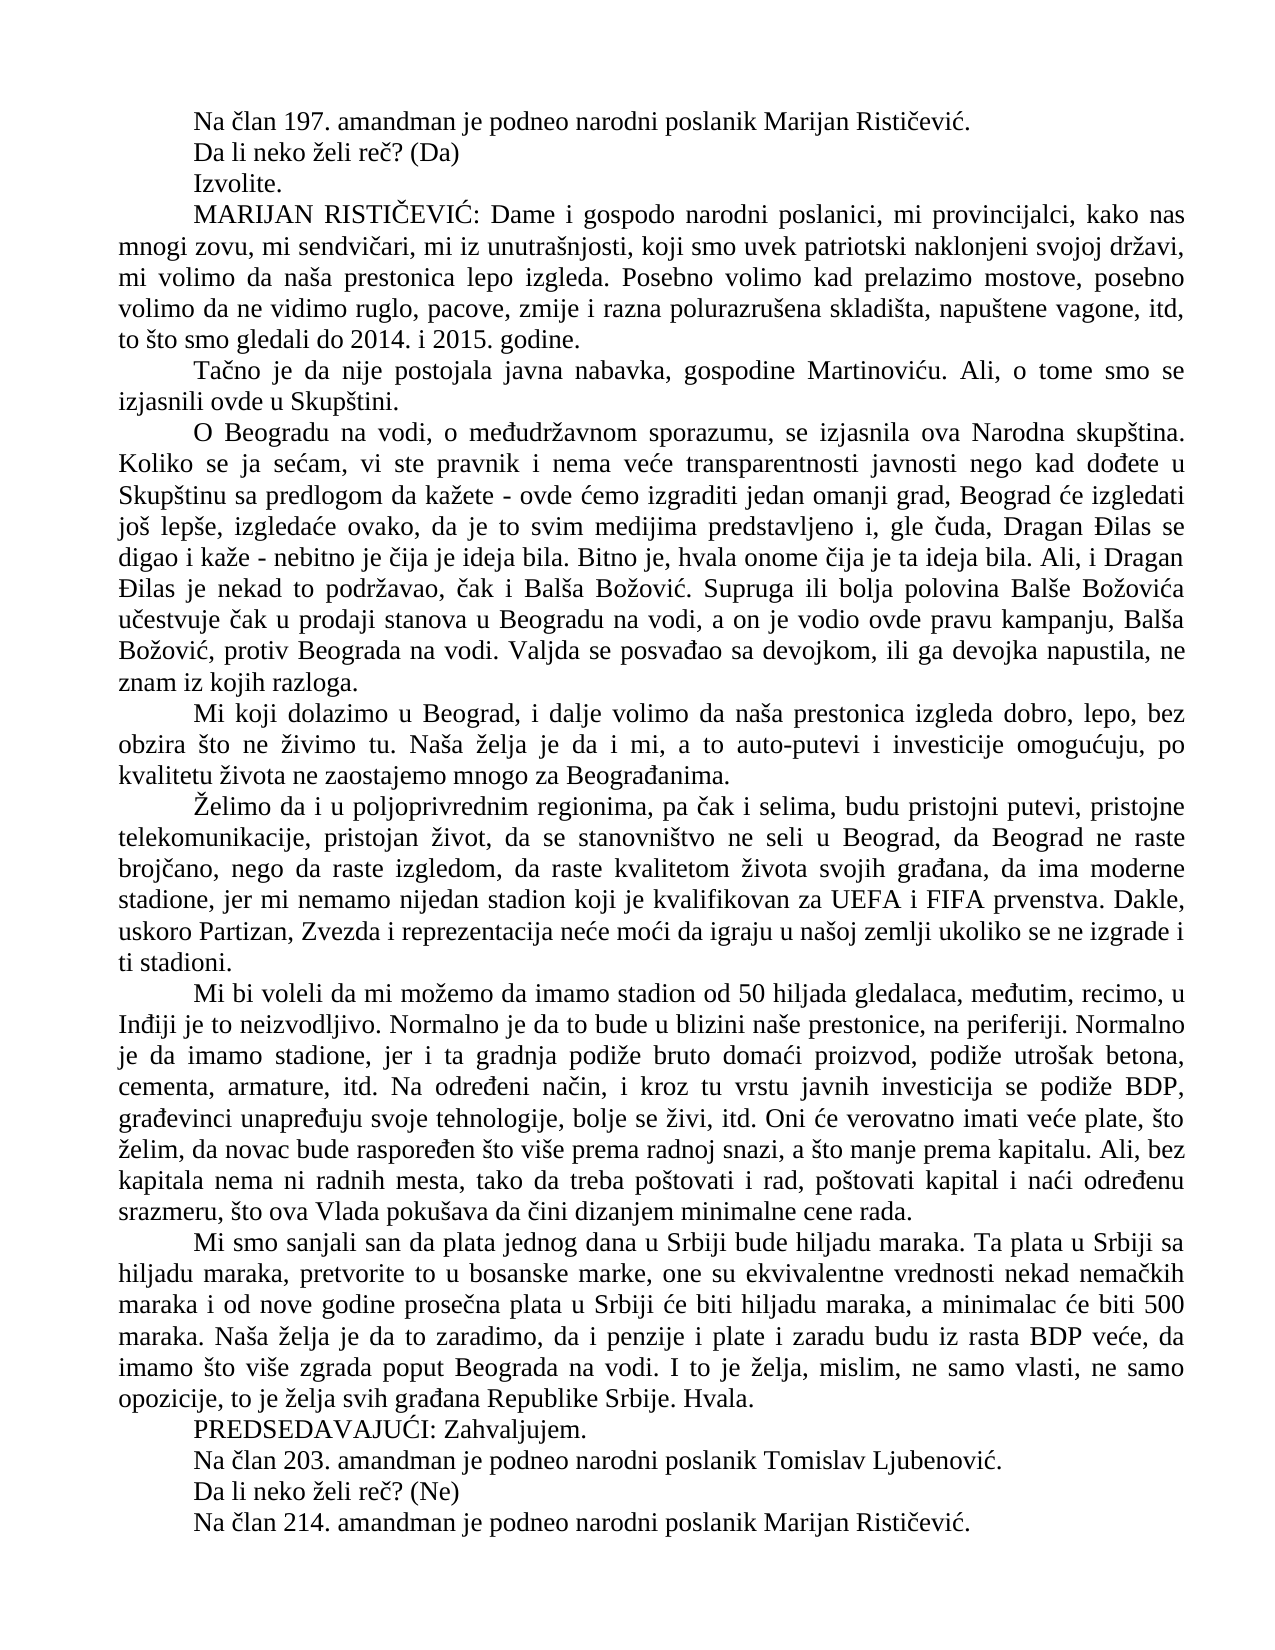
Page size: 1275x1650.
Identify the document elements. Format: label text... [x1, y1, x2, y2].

text O Beogradu na vodi, o međudržavnom sporazumu, se izjasnila ova Narodna skupština. Koliko se ja sećam, vi ste pravnik i nema veće transparentnosti javnosti nego kad dođete u Skupštinu sa predlogom da kažete - ovde ćemo izgraditi jedan omanji grad, Beograd će izgledati još lepše, izgledaće ovako, da je to svim medijima predstavljeno i, gle čuda, Dragan Đilas se digao i kaže - nebitno je čija je ideja bila. Bitno je, hvala onome čija je ta ideja bila. Ali, i Dragan Đilas je nekad to podržavao, čak i Balša Božović. Supruga ili bolja polovina Balše Božovića učestvuje čak u prodaji stanova u Beogradu na vodi, a on je vodio ovde pravu kampanju, Balša Božović, protiv Beograda na vodi. Valjda se posvađao sa devojkom, ili ga devojka napustila, ne znam iz kojih razloga. [118, 416, 1186, 697]
text PREDSEDAVAJUĆI: Zahvaljujem. [118, 1413, 1186, 1444]
text Mi smo sanjali san da plata jednog dana u Srbiji bude hiljadu maraka. Ta plata u Srbiji sa hiljadu maraka, pretvorite to u bosanske marke, one su ekvivalentne vrednosti nekad nemačkih maraka i od nove godine prosečna plata u Srbiji će biti hiljadu maraka, a minimalac će biti 500 maraka. Naša želja je da to zaradimo, da i penzije i plate i zaradu budu iz rasta BDP veće, da imamo što više zgrada poput Beograda na vodi. I to je želja, mislim, ne samo vlasti, ne samo opozicije, to je želja svih građana Republike Srbije. Hvala. [118, 1226, 1186, 1413]
text Na član 214. amandman je podneo narodni poslanik Marijan Rističević. [118, 1507, 1186, 1538]
text Da li neko želi reč? (Ne) [118, 1475, 1186, 1507]
text Tačno je da nije postojala javna nabavka, gospodine Martinoviću. Ali, o tome smo se izjasnili ovde u Skupštini. [118, 354, 1186, 416]
text MARIJAN RISTIČEVIĆ: Dame i gospodo narodni poslanici, mi provincijalci, kako nas mnogi zovu, mi sendvičari, mi iz unutrašnjosti, koji smo uvek patriotski naklonjeni svojoj državi, mi volimo da naša prestonica lepo izgleda. Posebno volimo kad prelazimo mostove, posebno volimo da ne vidimo ruglo, pacove, zmije i razna polurazrušena skladišta, napuštene vagone, itd, to što smo gledali do 2014. i 2015. godine. [118, 198, 1186, 354]
text Izvolite. [118, 167, 1186, 198]
text Na član 203. amandman je podneo narodni poslanik Tomislav Ljubenović. [118, 1444, 1186, 1475]
text Mi koji dolazimo u Beograd, i dalje volimo da naša prestonica izgleda dobro, lepo, bez obzira što ne živimo tu. Naša želja je da i mi, a to auto-putevi i investicije omogućuju, po kvalitetu života ne zaostajemo mnogo za Beograđanima. [118, 697, 1186, 790]
text Želimo da i u poljoprivrednim regionima, pa čak i selima, budu pristojni putevi, pristojne telekomunikacije, pristojan život, da se stanovništvo ne seli u Beograd, da Beograd ne raste brojčano, nego da raste izgledom, da raste kvalitetom života svojih građana, da ima moderne stadione, jer mi nemamo nijedan stadion koji je kvalifikovan za UEFA i FIFA prvenstva. Dakle, uskoro Partizan, Zvezda i reprezentacija neće moći da igraju u našoj zemlji ukoliko se ne izgrade i ti stadioni. [118, 790, 1186, 977]
text Da li neko želi reč? (Da) [118, 136, 1186, 167]
text Na član 197. amandman je podneo narodni poslanik Marijan Rističević. [118, 105, 1186, 136]
text Mi bi voleli da mi možemo da imamo stadion od 50 hiljada gledalaca, međutim, recimo, u Inđiji je to neizvodljivo. Normalno je da to bude u blizini naše prestonice, na periferiji. Normalno je da imamo stadione, jer i ta gradnja podiže bruto domaći proizvod, podiže utrošak betona, cementa, armature, itd. Na određeni način, i kroz tu vrstu javnih investicija se podiže BDP, građevinci unapređuju svoje tehnologije, bolje se živi, itd. Oni će verovatno imati veće plate, što želim, da novac bude raspoređen što više prema radnoj snazi, a što manje prema kapitalu. Ali, bez kapitala nema ni radnih mesta, tako da treba poštovati i rad, poštovati kapital i naći određenu srazmeru, što ova Vlada pokušava da čini dizanjem minimalne cene rada. [118, 977, 1186, 1226]
